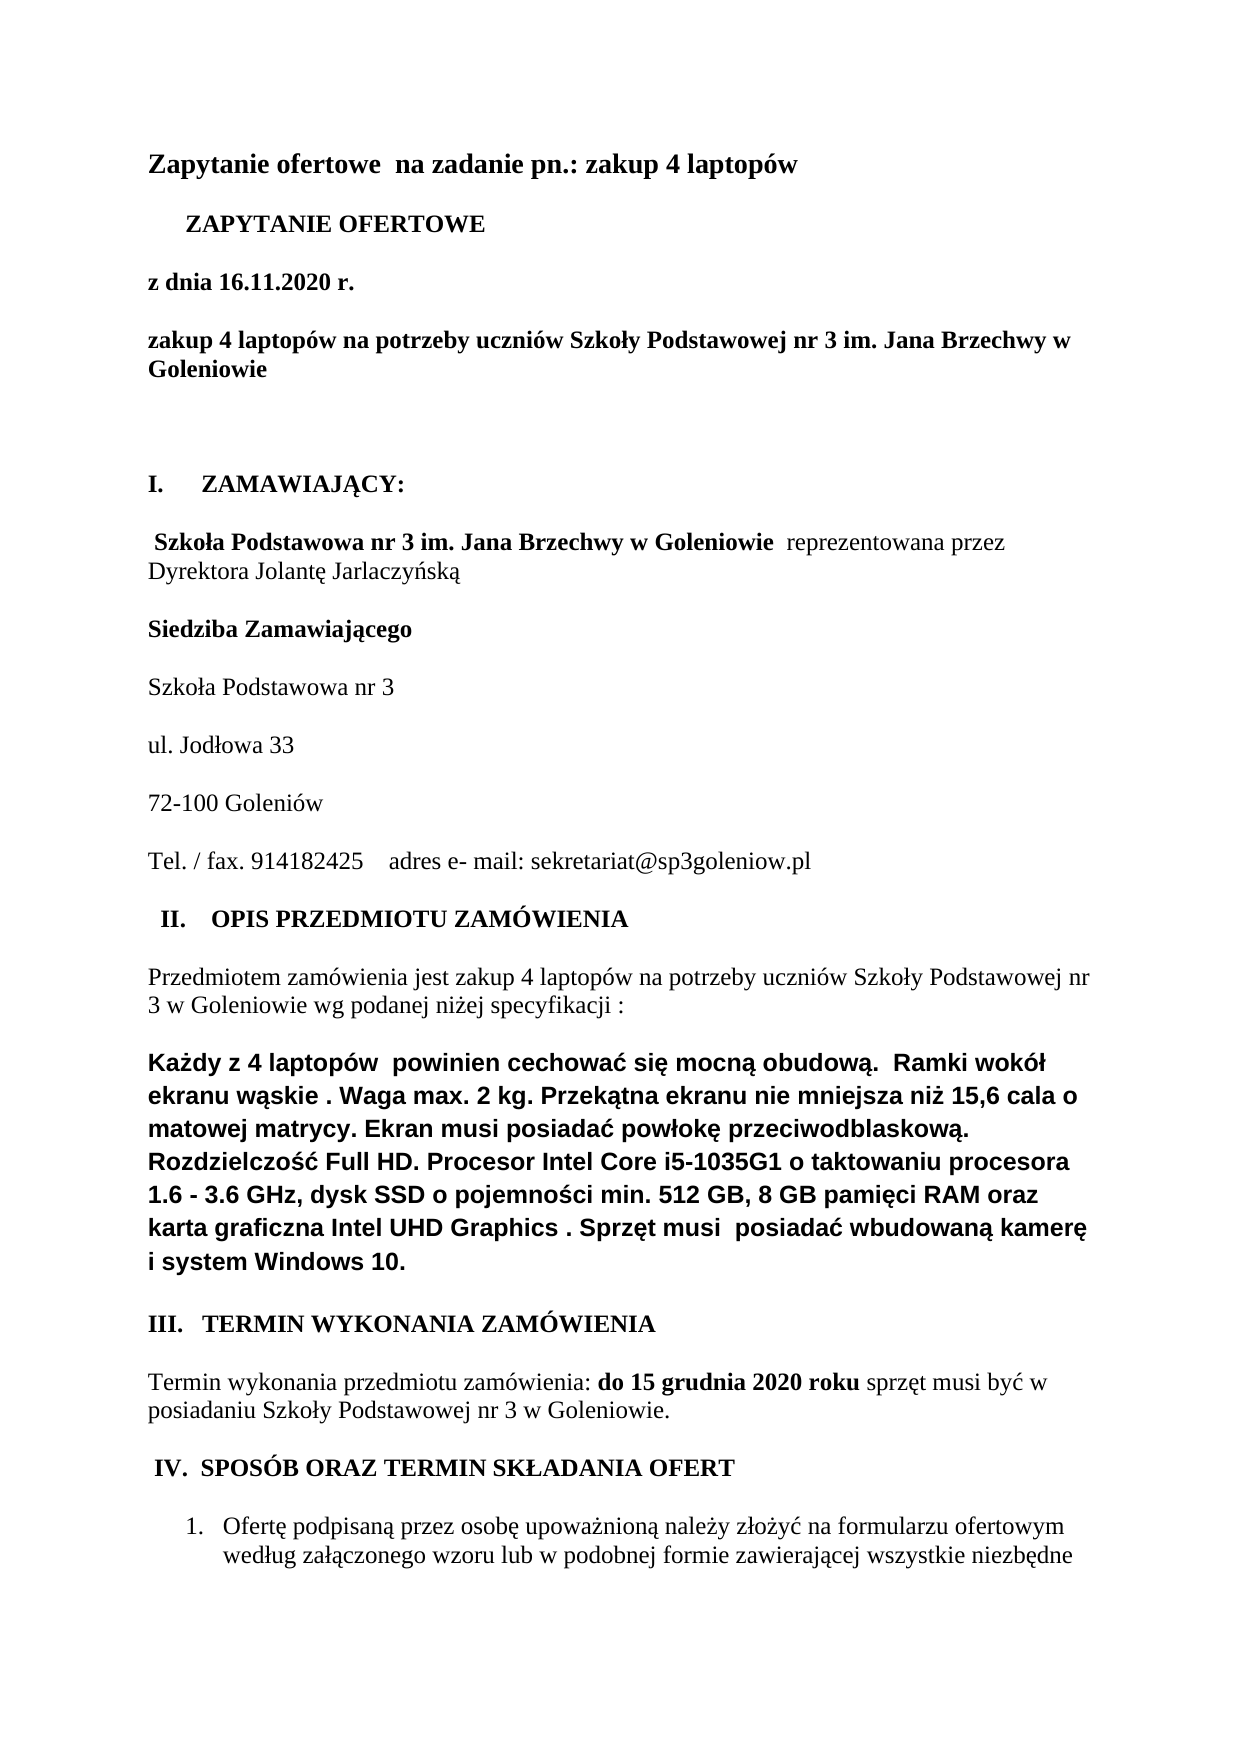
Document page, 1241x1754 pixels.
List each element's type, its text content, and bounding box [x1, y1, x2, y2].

text 72-100 Goleniów [148, 788, 1093, 817]
text I. ZAMAWIAJĄCY: [148, 469, 1093, 498]
text Siedziba Zamawiającego [148, 614, 1093, 643]
text zakup 4 laptopów na potrzeby uczniów Szkoły Podstawowej nr 3 im. Jana Brzechwy w Goleniowie [148, 325, 1093, 382]
text ul. Jodłowa 33 [148, 730, 1093, 759]
text Termin wykonania przedmiotu zamówienia: do 15 grudnia 2020 roku sprzęt musi być w posiadaniu Szkoły Podstawowej nr 3 w Goleniowie. [148, 1367, 1093, 1424]
text ZAPYTANIE OFERTOWE [148, 209, 1093, 238]
text Przedmiotem zamówienia jest zakup 4 laptopów na potrzeby uczniów Szkoły Podstawowej nr 3 w Goleniowie wg podanej niżej specyfikacji : [148, 962, 1093, 1019]
text II. OPIS PRZEDMIOTU ZAMÓWIENIA [148, 904, 1093, 932]
text Tel. / fax. 914182425 adres e- mail: sekretariat@sp3goleniow.pl [148, 846, 1093, 874]
text Szkoła Podstawowa nr 3 im. Jana Brzechwy w Goleniowie reprezentowana przez Dyrektora Jolantę Jarlaczyńską [148, 527, 1093, 585]
text III. TERMIN WYKONANIA ZAMÓWIENIA [148, 1309, 1093, 1337]
text Szkoła Podstawowa nr 3 [148, 672, 1093, 701]
text z dnia 16.11.2020 r. [148, 267, 1093, 296]
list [185, 1511, 1093, 1569]
text Każdy z 4 laptopów powinien cechować się mocną obudową. Ramki wokół ekranu wąskie . Waga max. 2 kg. Przekątna ekranu nie mniejsza niż 15,6 cala o matowej matrycy. Ekran musi posiadać powłokę przeciwodblaskową. Rozdzielczość Full HD. Procesor Intel Core i5-1035G1 o taktowaniu procesora 1.6 - 3.6 GHz, dysk SSD o pojemności min. 512 GB, 8 GB pamięci RAM oraz karta graficzna Intel UHD Graphics . Sprzęt musi posiadać wbudowaną kamerę i system Windows 10. [148, 1048, 1093, 1275]
text IV. SPOSÓB ORAZ TERMIN SKŁADANIA OFERT [148, 1453, 1093, 1482]
text Zapytanie ofertowe na zadanie pn.: zakup 4 laptopów [148, 148, 1093, 180]
